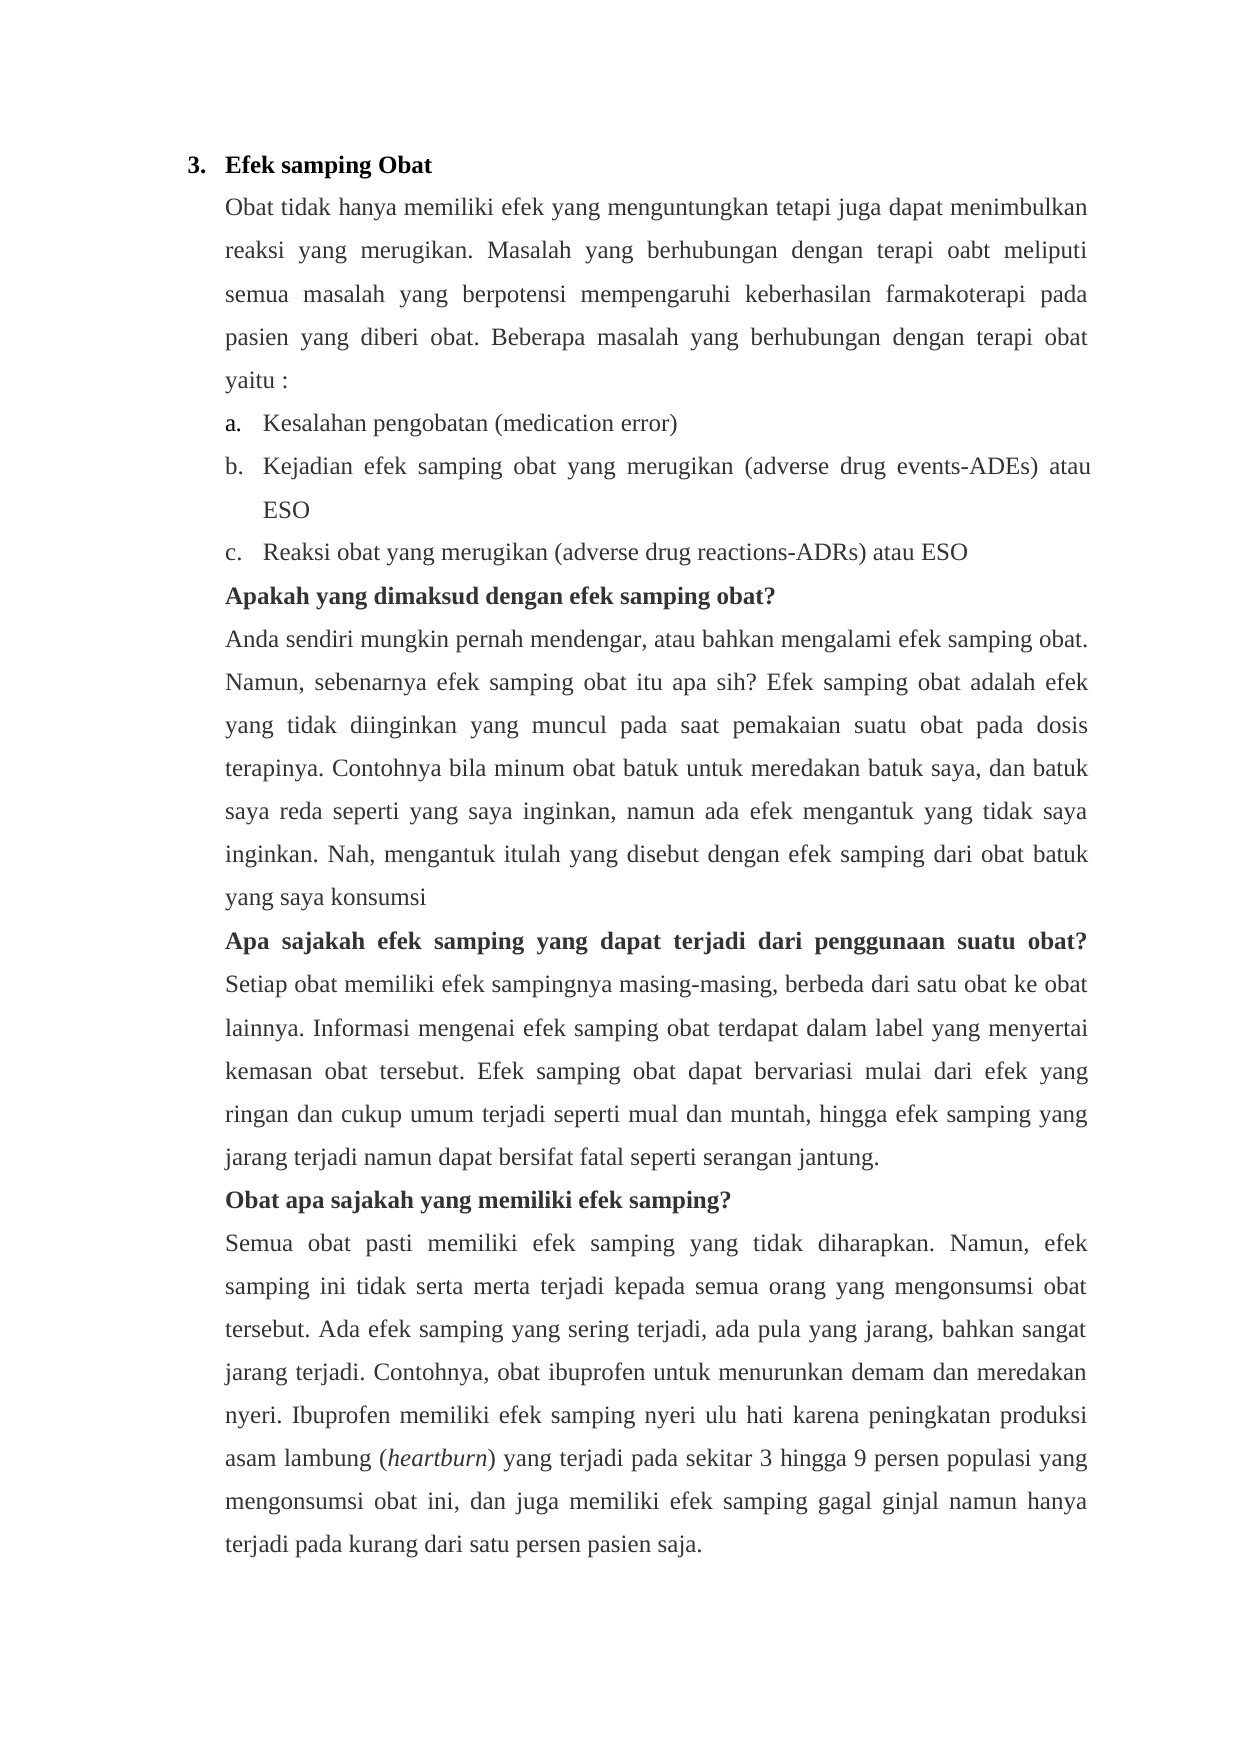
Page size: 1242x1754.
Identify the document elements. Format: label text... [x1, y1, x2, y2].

text Semua obat pasti memiliki efek samping yang tidak diharapkan. Namun, efek samping ini tidak serta merta terjadi kepada semua orang yang mengonsumsi obat tersebut. Ada efek samping yang sering terjadi, ada pula yang jarang, bahkan sangat jarang terjadi. Contohnya, obat ibuprofen untuk menurunkan demam dan meredakan nyeri. Ibuprofen memiliki efek samping nyeri ulu hati karena peningkatan produksi asam lambung (heartburn) yang terjadi pada sekitar 3 hingga 9 persen populasi yang mengonsumsi obat ini, dan juga memiliki efek samping gagal ginjal namun hanya terjadi pada kurang dari satu persen pasien saja. [225, 1228, 1088, 1558]
text Apakah yang dimaksud dengan efek samping obat? [225, 581, 1198, 610]
list Kejadian efek samping obat yang merugikan (adverse drug events-ADEs) atau ESO [225, 451, 1092, 523]
text Apa sajakah efek samping yang dapat terjadi dari penggunaan suatu obat? Setiap obat memiliki efek sampingnya masing-masing, berbeda dari satu obat ke obat lainnya. Informasi mengenai efek samping obat terdapat dalam label yang menyertai kemasan obat tersebut. Efek samping obat dapat bervariasi mulai dari efek yang ringan dan cukup umum terjadi seperti mual dan muntah, hingga efek samping yang jarang terjadi namun dapat bersifat fatal seperti serangan jantung. [225, 926, 1089, 1171]
list Kesalahan pengobatan (medication error) [225, 408, 1198, 437]
subtitle Efek samping Obat [187, 150, 1198, 179]
list Reaksi obat yang merugikan (adverse drug reactions-ADRs) atau ESO [225, 538, 1198, 566]
text Obat tidak hanya memiliki efek yang menguntungkan tetapi juga dapat menimbulkan reaksi yang merugikan. Masalah yang berhubungan dengan terapi oabt meliputi semua masalah yang berpotensi mempengaruhi keberhasilan farmakoterapi pada pasien yang diberi obat. Beberapa masalah yang berhubungan dengan terapi obat yaitu : [225, 192, 1088, 394]
text Obat apa sajakah yang memiliki efek samping? [225, 1185, 1198, 1214]
text Anda sendiri mungkin pernah mendengar, atau bahkan mengalami efek samping obat. Namun, sebenarnya efek samping obat itu apa sih? Efek samping obat adalah efek yang tidak diinginkan yang muncul pada saat pemakaian suatu obat pada dosis terapinya. Contohnya bila minum obat batuk untuk meredakan batuk saya, dan batuk saya reda seperti yang saya inginkan, namun ada efek mengantuk yang tidak saya inginkan. Nah, mengantuk itulah yang disebut dengan efek samping dari obat batuk yang saya konsumsi [225, 624, 1089, 911]
